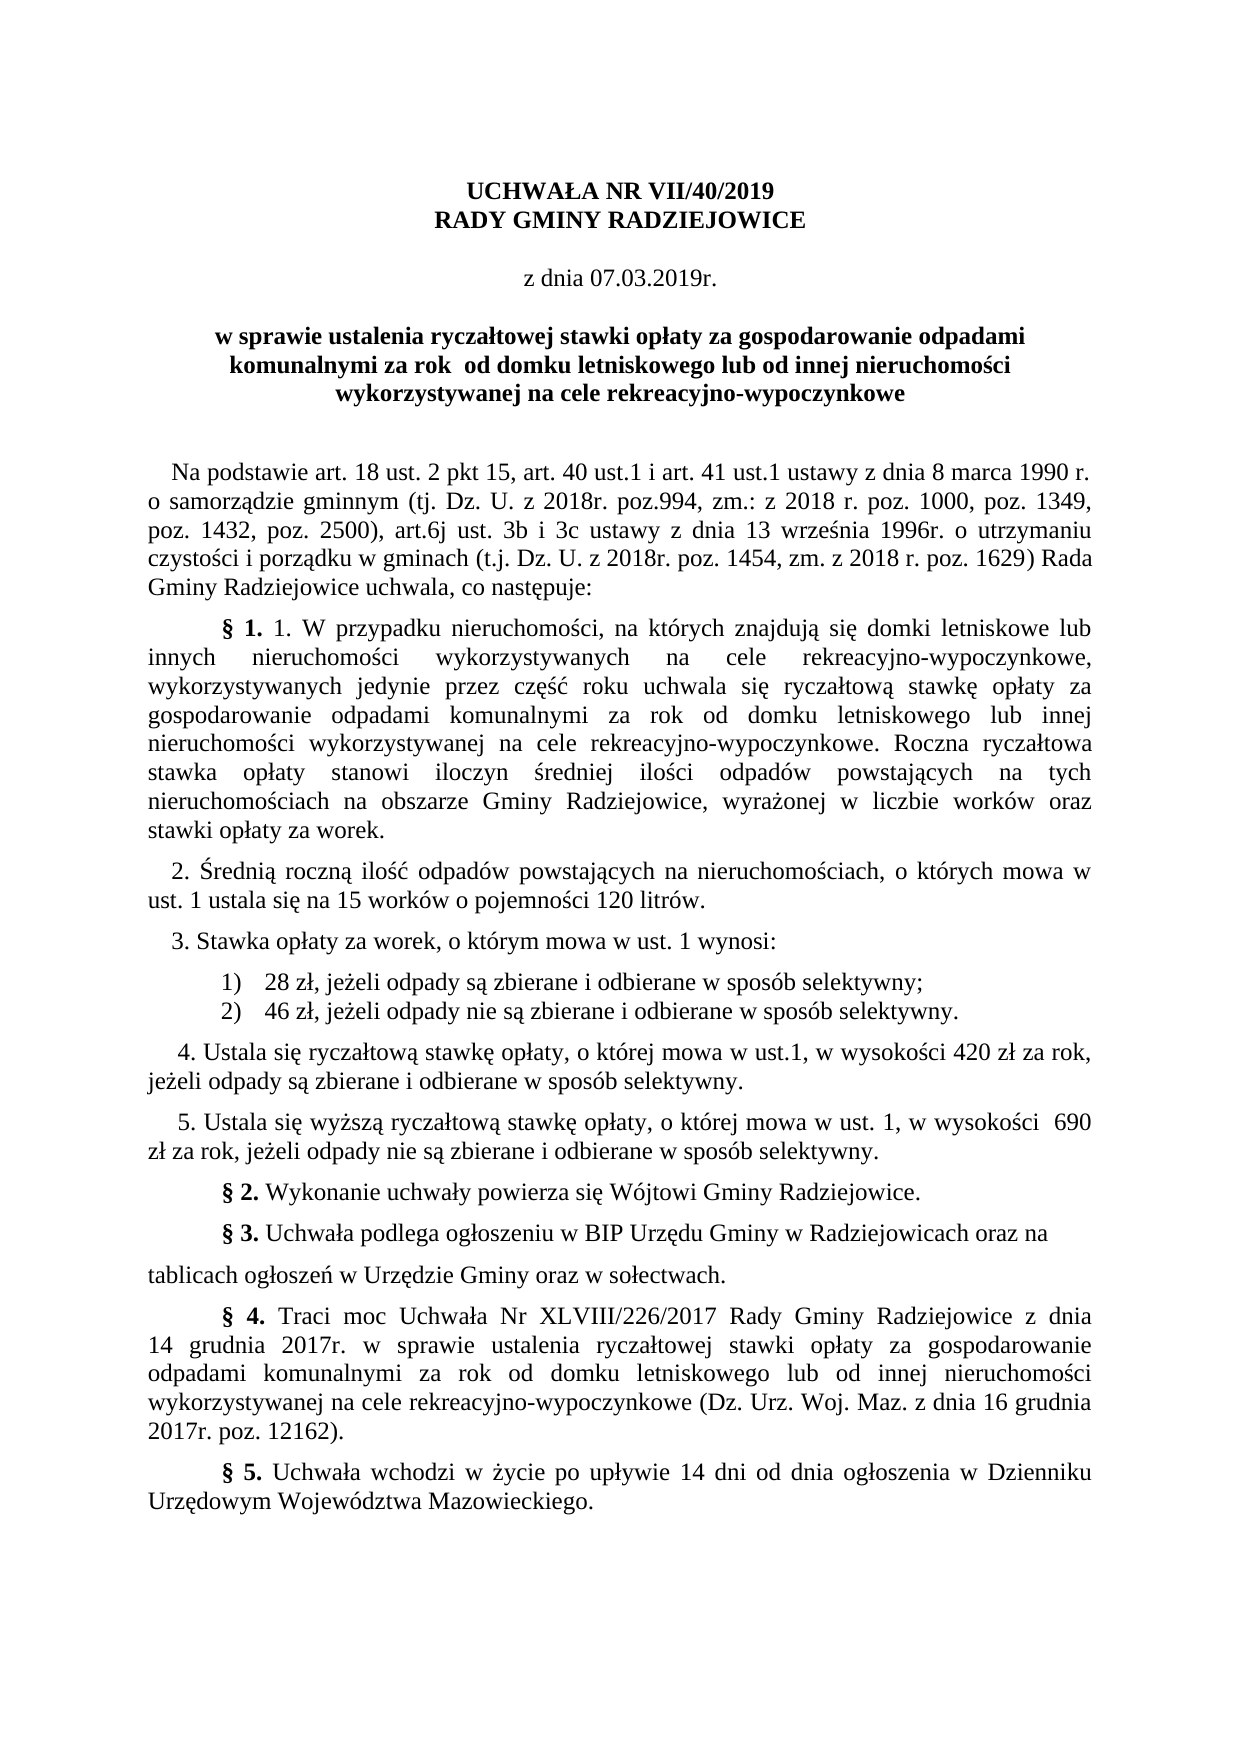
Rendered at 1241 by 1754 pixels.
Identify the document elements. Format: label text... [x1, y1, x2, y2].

text Uchwała Nr VII/40/2019 Rady Gminy Radziejowice [148, 148, 1093, 234]
text 4. Ustala się ryczałtową stawkę opłaty, o której mowa w ust.1, w wysokości 420 zł za rok, jeżeli odpady są zbierane i odbierane w sposób selektywny. [148, 1037, 1093, 1095]
text § 1. 1. W przypadku nieruchomości, na których znajdują się domki letniskowe lub innych nieruchomości wykorzystywanych na cele rekreacyjno-wypoczynkowe, wykorzystywanych jedynie przez część roku uchwala się ryczałtową stawkę opłaty za gospodarowanie odpadami komunalnymi za rok od domku letniskowego lub innej nieruchomości wykorzystywanej na cele rekreacyjno-wypoczynkowe. Roczna ryczałtowa stawka opłaty stanowi iloczyn średniej ilości odpadów powstających na tych nieruchomościach na obszarze Gminy Radziejowice, wyrażonej w liczbie worków oraz stawki opłaty za worek. [148, 613, 1093, 843]
text tablicach ogłoszeń w Urzędzie Gminy oraz w sołectwach. [148, 1260, 1093, 1288]
list 28 zł, jeżeli odpady są zbierane i odbierane w sposób selektywny; [221, 967, 1093, 996]
text 2. Średnią roczną ilość odpadów powstających na nieruchomościach, o których mowa w ust. 1 ustala się na 15 worków o pojemności 120 litrów. [148, 856, 1093, 913]
text § 2. Wykonanie uchwały powierza się Wójtowi Gminy Radziejowice. [148, 1177, 1093, 1206]
list 46 zł, jeżeli odpady nie są zbierane i odbierane w sposób selektywny. [221, 996, 1093, 1025]
text § 4. Traci moc Uchwała Nr XLVIII/226/2017 Rady Gminy Radziejowice z dnia 14 grudnia 2017r. w sprawie ustalenia ryczałtowej stawki opłaty za gospodarowanie odpadami komunalnymi za rok od domku letniskowego lub od innej nieruchomości wykorzystywanej na cele rekreacyjno-wypoczynkowe (Dz. Urz. Woj. Maz. z dnia 16 grudnia 2017r. poz. 12162). [148, 1301, 1093, 1445]
text § 3. Uchwała podlega ogłoszeniu w BIP Urzędu Gminy w Radziejowicach oraz na [221, 1218, 1093, 1247]
text 5. Ustala się wyższą ryczałtową stawkę opłaty, o której mowa w ust. 1, w wysokości 690 zł za rok, jeżeli odpady nie są zbierane i odbierane w sposób selektywny. [148, 1107, 1093, 1165]
text 3. Stawka opłaty za worek, o którym mowa w ust. 1 wynosi: [148, 926, 1093, 955]
text w sprawie ustalenia ryczałtowej stawki opłaty za gospodarowanie odpadami komunalnymi za rok od domku letniskowego lub od innej nieruchomości wykorzystywanej na cele rekreacyjno-wypoczynkowe [148, 321, 1093, 407]
text § 5. Uchwała wchodzi w życie po upływie 14 dni od dnia ogłoszenia w Dzienniku Urzędowym Województwa Mazowieckiego. [148, 1457, 1093, 1515]
text Na podstawie art. 18 ust. 2 pkt 15, art. 40 ust.1 i art. 41 ust.1 ustawy z dnia 8 marca 1990 r. o samorządzie gminnym (tj. Dz. U. z 2018r. poz.994, zm.: z 2018 r. poz. 1000, poz. 1349, poz. 1432, poz. 2500), art.6j ust. 3b i 3c ustawy z dnia 13 września 1996r. o utrzymaniu czystości i porządku w gminach (t.j. Dz. U. z 2018r. poz. 1454, zm. z 2018 r. poz. 1629) Rada Gminy Radziejowice uchwala, co następuje: [148, 457, 1093, 601]
text z dnia 07.03.2019r. [148, 263, 1093, 292]
